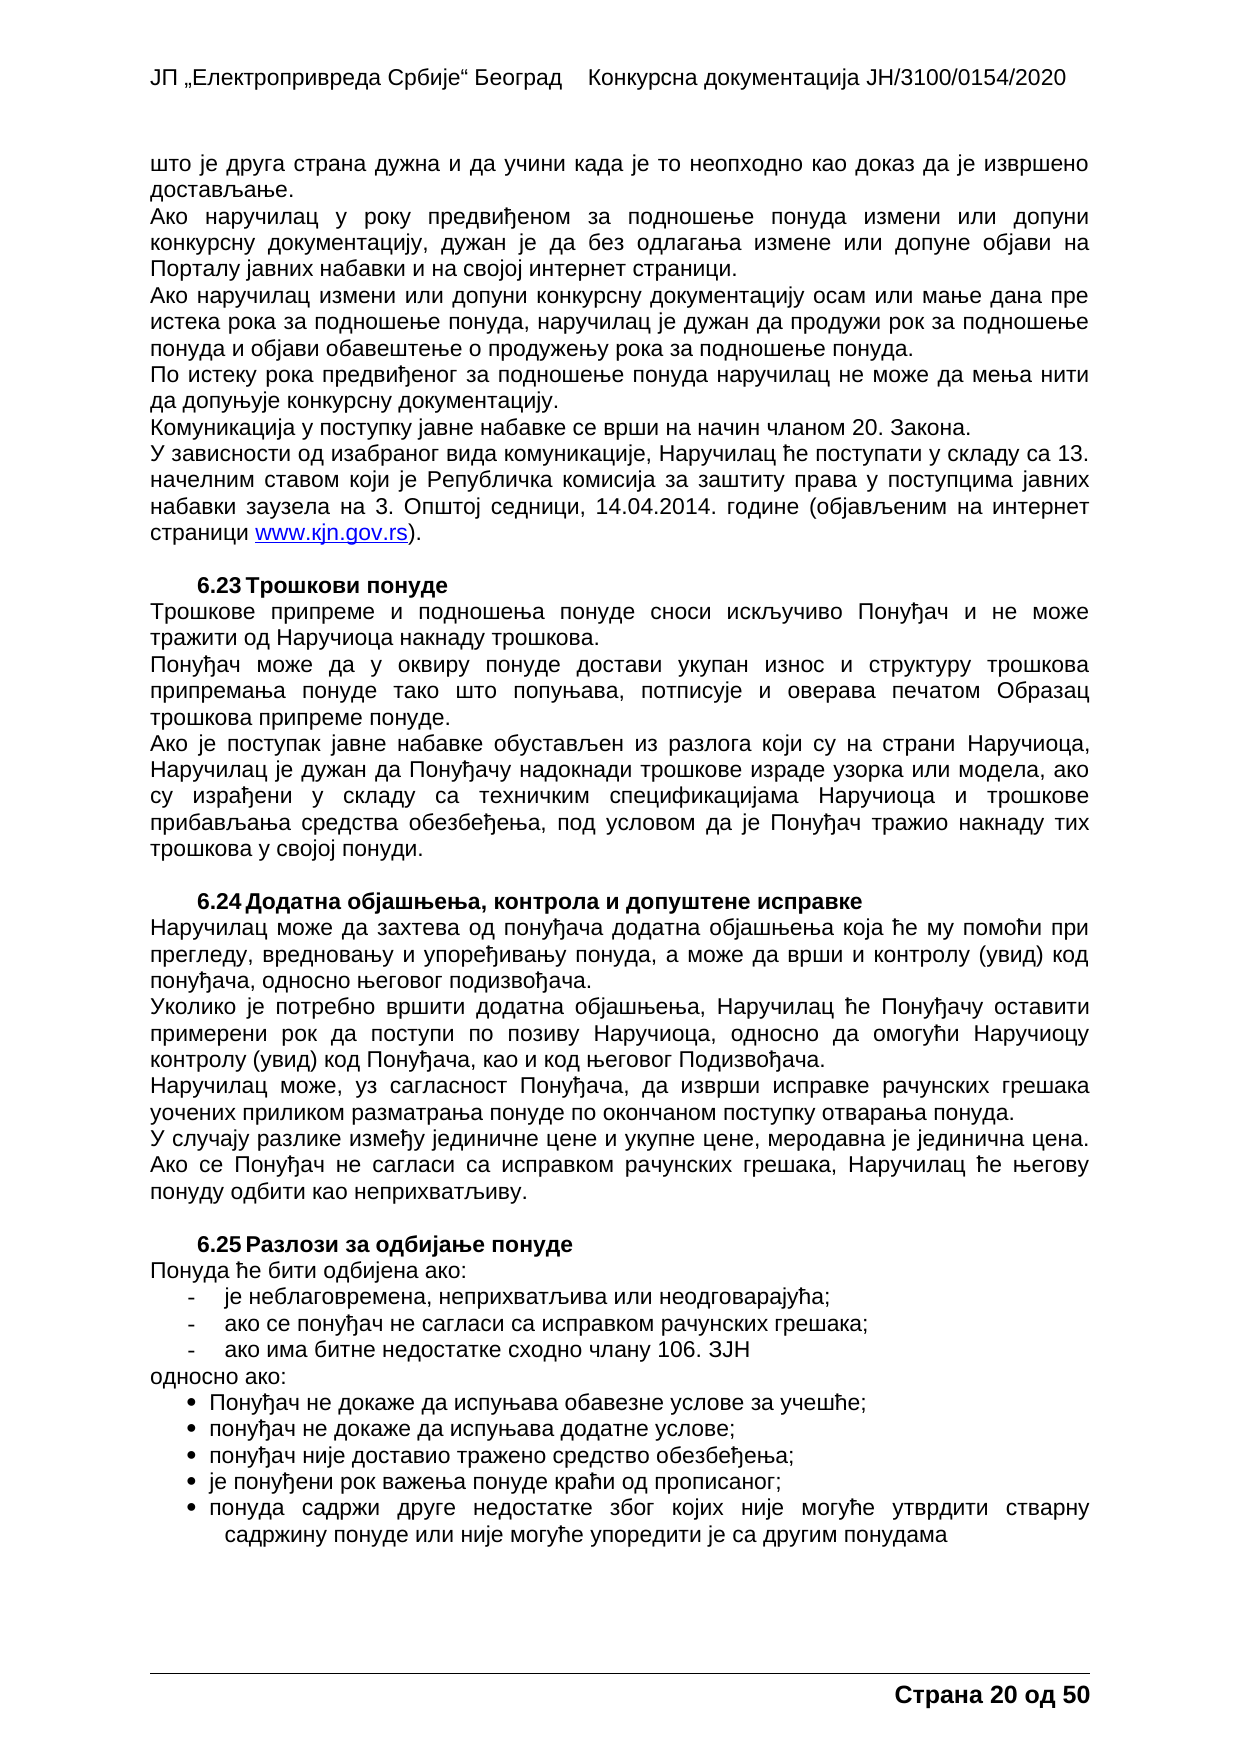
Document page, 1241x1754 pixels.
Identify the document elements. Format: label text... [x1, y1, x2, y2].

text Ако је поступак јавне набавке обустављен из разлога који су на страни Наручиоца, Наручилац је дужан да Понуђачу надокнади трошкове израде узорка или модела, ако су израђени у складу са техничким спецификацијама Наручиоца и трошкове прибављања средства обезбеђења, под условом да је Понуђач тражио накнаду тих трошкова у својој понуди. [150, 730, 1090, 862]
list Понуђач не докаже да испуњава обавезне услове за учешће; [187, 1389, 1090, 1415]
text Понуда ће бити одбијена ако: [150, 1257, 1090, 1283]
list Додатна објашњења, контрола и допуштене исправке [197, 888, 1090, 914]
list понуђач не докаже да испуњава додатне услове; [187, 1415, 1090, 1442]
list ако се понуђач не сагласи са исправком рачунских грешака; [187, 1310, 1090, 1336]
text Понуђач може да у оквиру понуде достави укупан износ и структуру трошкова припремања понуде тако што попуњава, потписује и оверава печатом Образац трошкова припреме понуде. [150, 651, 1090, 730]
list ако има битне недостатке сходно члану 106. ЗЈН [187, 1336, 1090, 1363]
list Трошкови понуде [197, 572, 1090, 598]
list је неблаговремена, неприхватљива или неодговарајућа; [187, 1283, 1090, 1310]
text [150, 150, 1090, 203]
text Ако наручилац измени или допуни конкурсну документацију осам или мање дана пре истека рока за подношење понуда, наручилац је дужан да продужи рок за подношење понуда и објави обавештење о продужењу рока за подношење понуда. [150, 282, 1090, 361]
text Наручилац може да захтева од понуђача додатна објашњења која ће му помоћи при прегледу, вредновању и упоређивању понуда, а може да врши и контролу (увид) код понуђача, односно његовог подизвођача. [150, 914, 1090, 993]
list понуда садржи друге недостатке због којих није могуће утврдити стварну садржину понуде или није могуће упоредити је са другим понудама [187, 1494, 1090, 1547]
text У случају разлике између јединичне цене и укупне цене, меродавна је јединична цена. Ако се Понуђач не сагласи са исправком рачунских грешака, Наручилац ће његову понуду одбити као неприхватљиву. [150, 1125, 1090, 1204]
list односно ако: [150, 1363, 1090, 1389]
text Трошкове припреме и подношења понуде сноси искључиво Понуђач и не може тражити од Наручиоца накнаду трошкова. [150, 598, 1090, 651]
list је понуђени рок важења понуде краћи од прописаног; [187, 1468, 1090, 1494]
text Ако наручилац у року предвиђеном за подношење понуда измени или допуни конкурсну документацију, дужан је да без одлагања измене или допуне објави на Порталу јавних набавки и на својој интернет страници. [150, 203, 1090, 282]
text Наручилац може, уз сагласност Понуђача, да изврши исправке рачунских грешака уочених приликом разматрања понуде по окончаном поступку отварања понуда. [150, 1072, 1090, 1125]
text У зависности од изабраног вида комуникације, Наручилац ће поступати у складу са 13. начелним ставом који је Републичка комисија за заштиту права у поступцима јавних набавки заузела на 3. Општој седници, 14.04.2014. године (објављеним на интернет страници www.кjn.gov.rs). [150, 440, 1090, 545]
text По истеку рока предвиђеног за подношење понуда наручилац не може да мења нити да допуњује конкурсну документацију. [150, 361, 1090, 413]
text Комуникација у поступку јавне набавке се врши на начин чланом 20. Закона. [150, 413, 1090, 440]
text Уколико је потребно вршити додатна објашњења, Наручилац ће Понуђачу оставити примерени рок да поступи по позиву Наручиоца, односно да омогући Наручиоцу контролу (увид) код Понуђача, као и код његовог Подизвођача. [150, 993, 1090, 1072]
list понуђач није доставио тражено средство обезбеђења; [187, 1442, 1090, 1468]
list Разлози за одбијање понуде [197, 1231, 1090, 1257]
